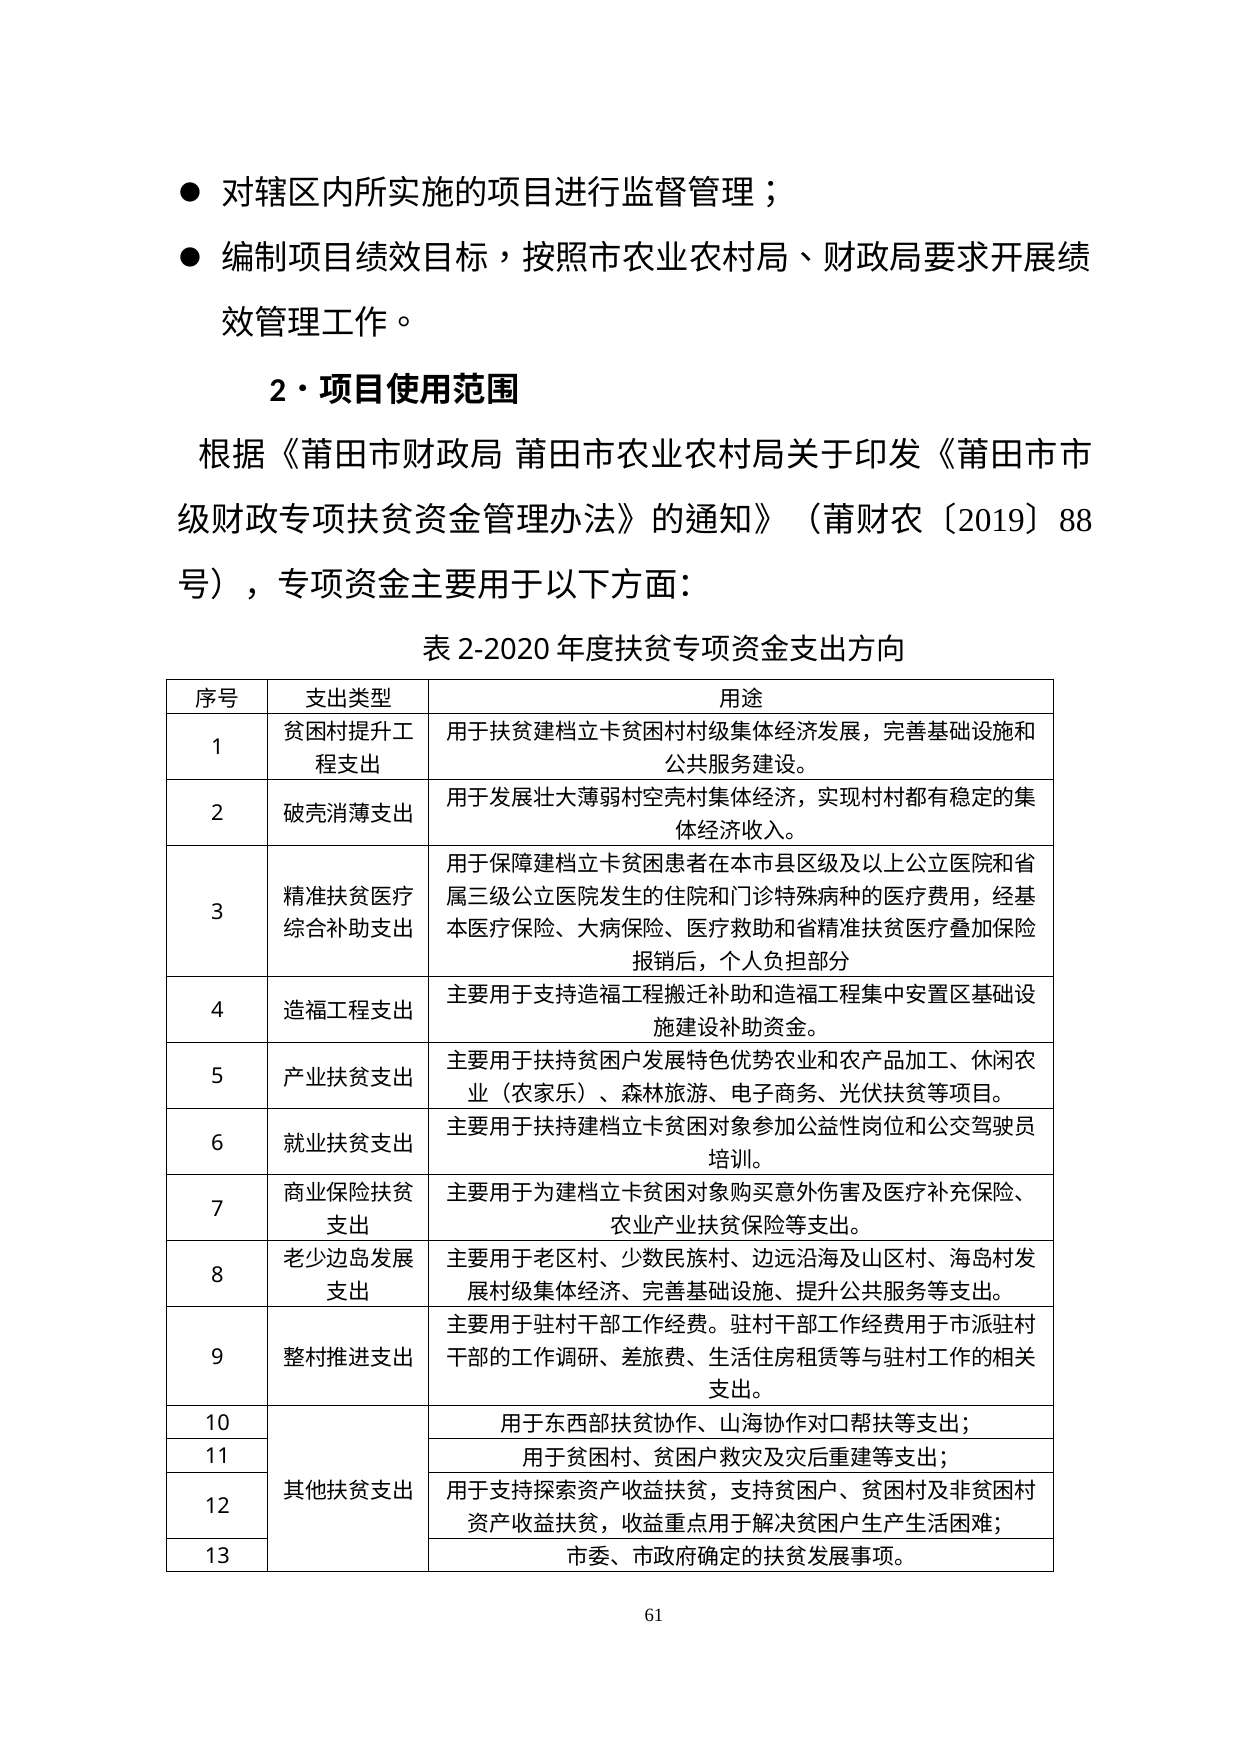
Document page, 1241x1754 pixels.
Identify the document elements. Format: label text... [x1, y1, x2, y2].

table_cell 整村推进支出 [268, 1307, 428, 1404]
table_cell 市委、市政府确定的扶贫发展事项。 [429, 1539, 1053, 1571]
text 表2-2020年度扶贫专项资金支出方向 [177, 614, 1092, 679]
list 编制项目绩效目标，按照市农业农村局、财政局要求开展绩效管理工作。 [177, 224, 1092, 354]
table_cell 用于东西部扶贫协作、山海协作对口帮扶等支出； [429, 1406, 1053, 1438]
table_header 支出类型 [268, 680, 428, 713]
table_cell 老少边岛发展支出 [268, 1241, 428, 1306]
table_cell 用于支持探索资产收益扶贫，支持贫困户、贫困村及非贫困村资产收益扶贫，收益重点用于解决贫困户生产生活困难； [429, 1473, 1053, 1538]
table_cell 用于保障建档立卡贫困患者在本市县区级及以上公立医院和省属三级公立医院发生的住院和门诊特殊病种的医疗费用，经基本医疗保险、大病保险、医疗救助和省精准扶贫医疗叠加保险报销后，个人负担部分 [429, 846, 1053, 976]
table_cell 7 [167, 1175, 267, 1240]
table_cell 精准扶贫医疗综合补助支出 [268, 846, 428, 976]
table_cell 12 [167, 1473, 267, 1538]
table_cell 主要用于扶持贫困户发展特色优势农业和农产品加工、休闲农业（农家乐）、森林旅游、电子商务、光伏扶贫等项目。 [429, 1043, 1053, 1108]
table_cell 9 [167, 1307, 267, 1404]
table_cell 主要用于驻村干部工作经费。驻村干部工作经费用于市派驻村干部的工作调研、差旅费、生活住房租赁等与驻村工作的相关支出。 [429, 1307, 1053, 1404]
table_cell 8 [167, 1241, 267, 1306]
subtitle 项目使用范围 [177, 354, 1092, 419]
table_cell 11 [167, 1439, 267, 1472]
table_cell 用于发展壮大薄弱村空壳村集体经济，实现村村都有稳定的集体经济收入。 [429, 780, 1053, 845]
table_cell 破壳消薄支出 [268, 780, 428, 845]
table_cell 商业保险扶贫支出 [268, 1175, 428, 1240]
table_cell 5 [167, 1043, 267, 1108]
table_cell 3 [167, 846, 267, 976]
table_cell 用于扶贫建档立卡贫困村村级集体经济发展，完善基础设施和公共服务建设。 [429, 714, 1053, 779]
table_cell 就业扶贫支出 [268, 1109, 428, 1174]
table_cell 主要用于扶持建档立卡贫困对象参加公益性岗位和公交驾驶员培训。 [429, 1109, 1053, 1174]
table_cell 贫困村提升工程支出 [268, 714, 428, 779]
table_cell 主要用于支持造福工程搬迁补助和造福工程集中安置区基础设施建设补助资金。 [429, 977, 1053, 1042]
table_header 序号 [167, 680, 267, 713]
table_cell 用于贫困村、贫困户救灾及灾后重建等支出； [429, 1439, 1053, 1472]
table_cell 1 [167, 714, 267, 779]
table_cell 主要用于为建档立卡贫困对象购买意外伤害及医疗补充保险、农业产业扶贫保险等支出。 [429, 1175, 1053, 1240]
table_cell 产业扶贫支出 [268, 1043, 428, 1108]
table_cell 2 [167, 780, 267, 845]
table_cell 4 [167, 977, 267, 1042]
table_cell 其他扶贫支出 [268, 1406, 428, 1571]
table_cell 主要用于老区村、少数民族村、边远沿海及山区村、海岛村发展村级集体经济、完善基础设施、提升公共服务等支出。 [429, 1241, 1053, 1306]
text 根据《莆田市财政局 莆田市农业农村局关于印发《莆田市市级财政专项扶贫资金管理办法》的通知》（莆财农〔2019〕88号），专项资金主要用于以下方面： [177, 419, 1092, 614]
table_header 用途 [429, 680, 1053, 713]
list 对辖区内所实施的项目进行监督管理； [177, 159, 1092, 224]
table_cell 10 [167, 1406, 267, 1438]
table_cell 造福工程支出 [268, 977, 428, 1042]
table_cell 13 [167, 1539, 267, 1571]
table_cell 6 [167, 1109, 267, 1174]
